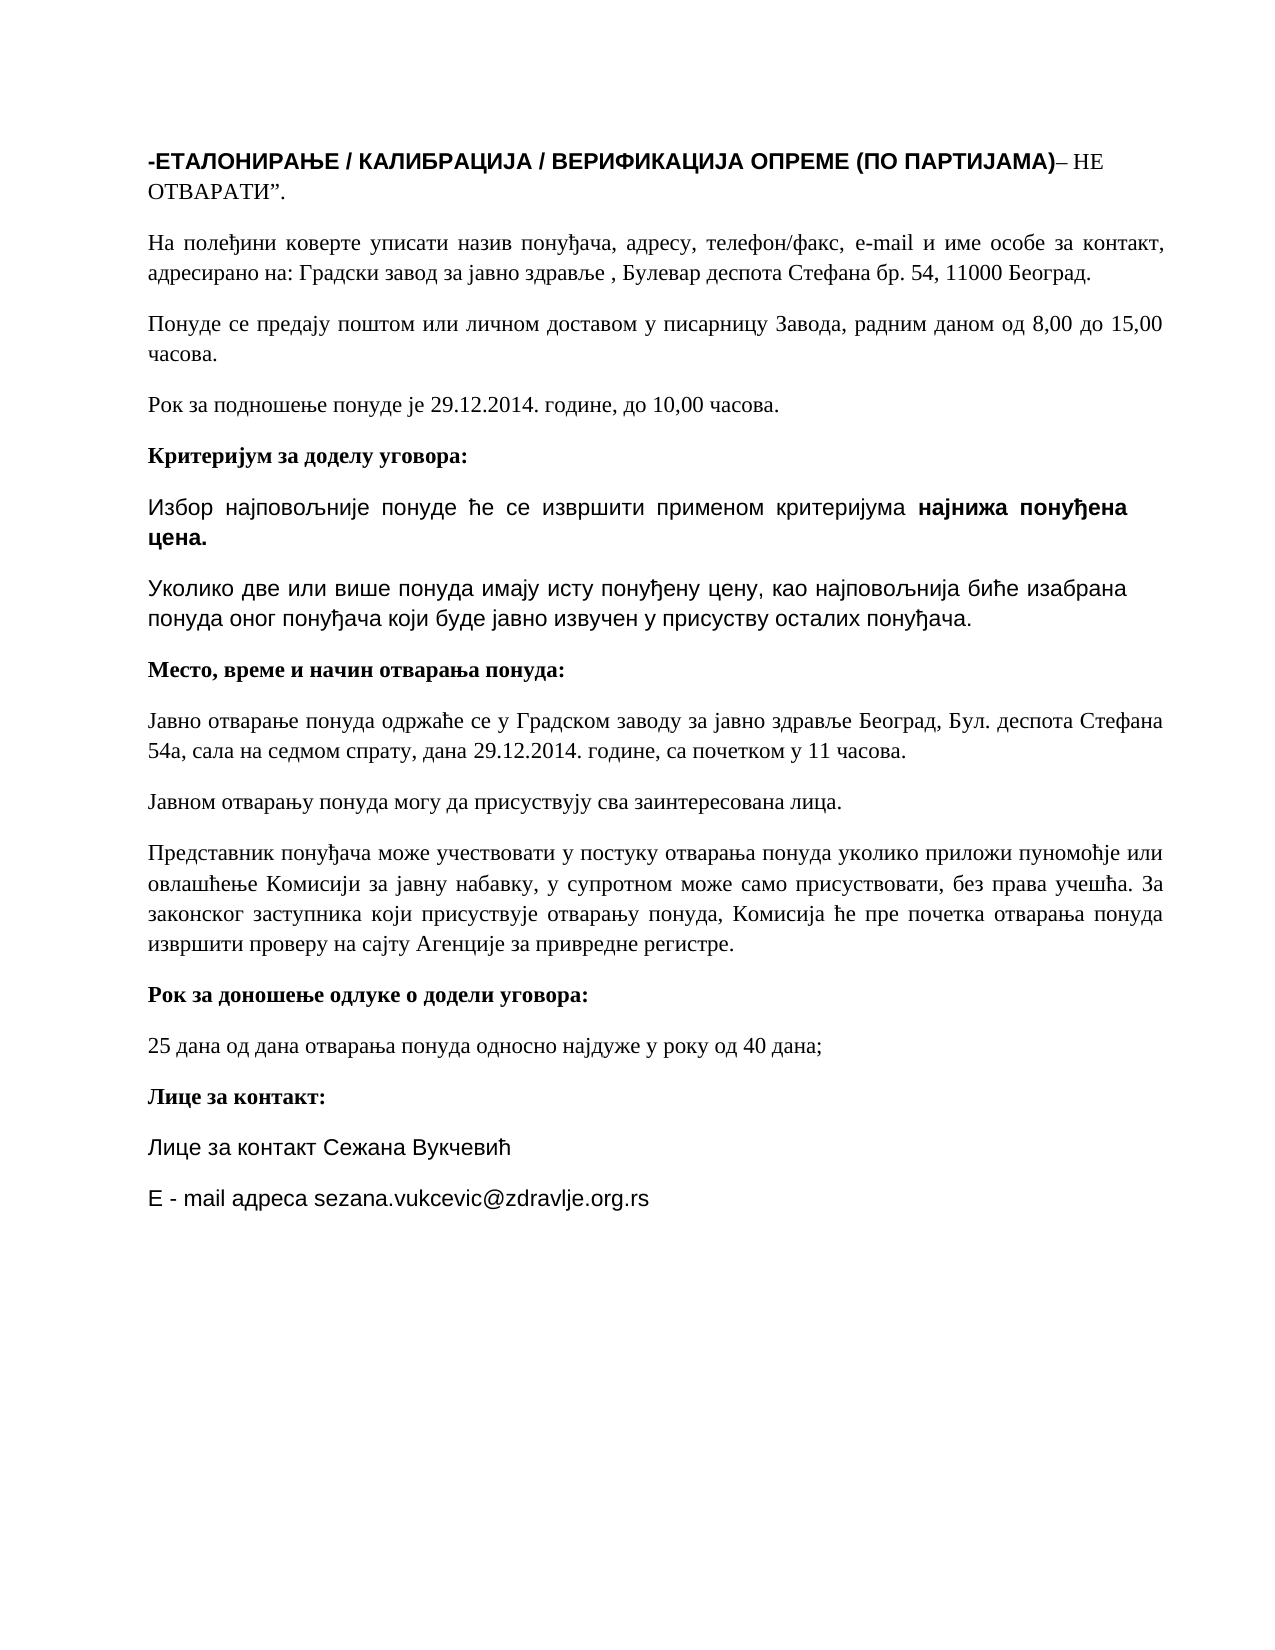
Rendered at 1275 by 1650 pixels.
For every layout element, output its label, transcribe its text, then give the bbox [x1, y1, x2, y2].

text 25 дана од дана отварања понуда односно најдуже у року од 40 дана; [148, 1032, 1157, 1058]
text Понуде се предају поштом или личном доставом у писарницу Завода, радним даном од 8,00 до 15,00 часова. [148, 310, 1165, 367]
text Критеријум за доделу уговора: [148, 442, 1165, 469]
text Јавном отварању понуда могу да присуствују сва заинтересована лица. [148, 788, 1165, 815]
text Рок за подношење понуде је 29.12.2014. године, до 10,00 часова. [148, 391, 1165, 418]
text Јавно отварање понуда одржаће се у Градском заводу за јавно здравље Београд, Бул. деспота Стефана 54а, сала на седмом спрату, дана 29.12.2014. године, са почетком у 11 часова. [148, 707, 1165, 764]
text Представник понуђача може учествовати у постуку отварања понуда уколико приложи пуномоћје или овлашћење Комисији за јавну набавку, у супротном може само присуствовати, без права учешћа. За законског заступника који присуствује отварању понуда, Комисија ће пре почетка отварања понуда извршити проверу на сајту Агенције за привредне регистре. [148, 839, 1165, 956]
text На полеђини коверте уписати назив понуђача, адресу, телефон/факс, e-mail и име особе за контакт, адресирано на: Градски завод за јавно здравље , Булевар деспота Стефана бр. 54, 11000 Београд. [148, 229, 1165, 286]
text Е - mail адреса sezana.vukcevic@zdravlje.org.rs [148, 1185, 1127, 1212]
text Лице за контакт Сежана Вукчевић [148, 1134, 1127, 1161]
text Рок за доношење одлуке о додели уговора: [148, 981, 1157, 1007]
text Избор најповољније понуде ће се извршити применом критеријума најнижа понуђена цена. [148, 493, 1127, 550]
text Лице за контакт: [148, 1083, 1157, 1109]
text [148, 148, 1127, 204]
text Место, време и начин отварања понуда: [148, 656, 1165, 682]
text Уколико две или више понуда имају исту понуђену цену, као најповољнија биће изабрана понуда оног понуђача који буде јавно извучен у присуству осталих понуђача. [148, 575, 1127, 631]
